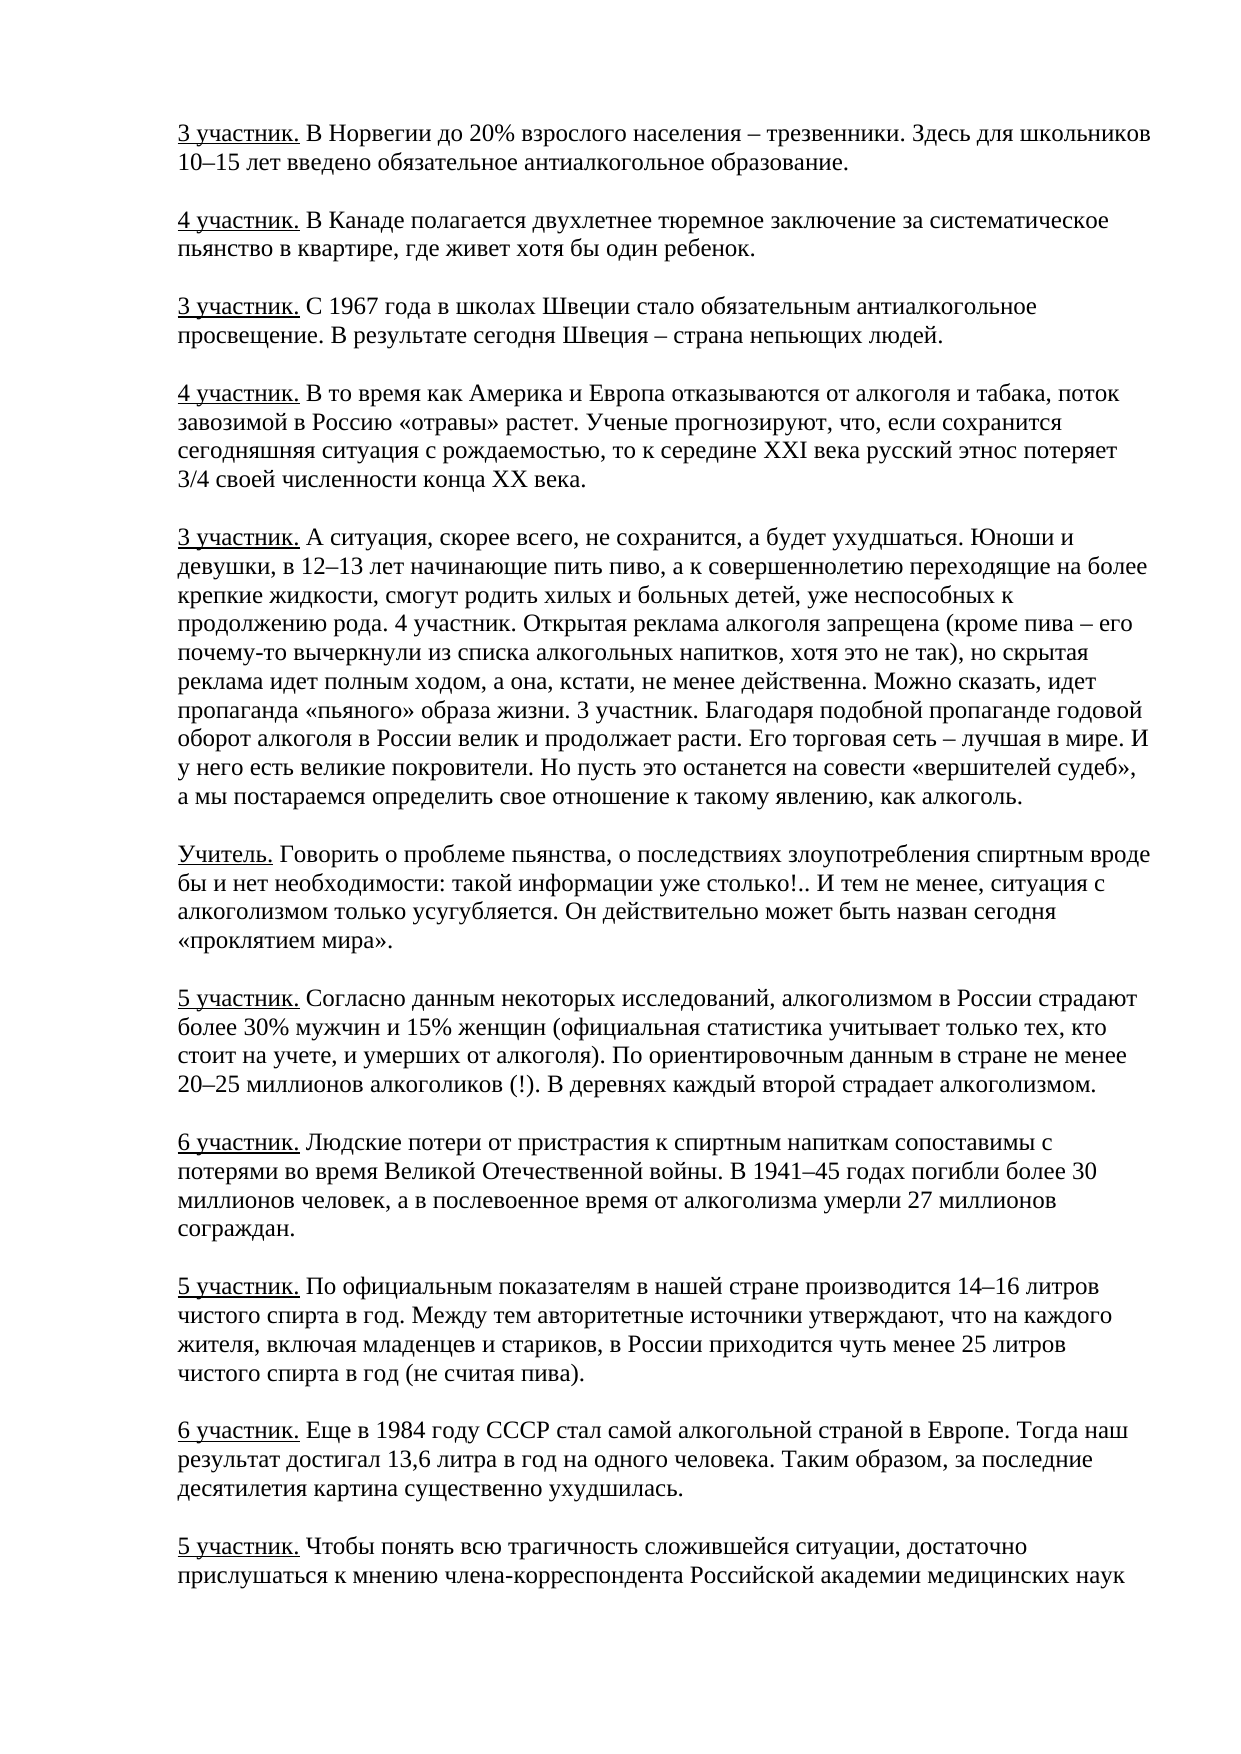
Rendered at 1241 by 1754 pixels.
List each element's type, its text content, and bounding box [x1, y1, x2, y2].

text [177, 1531, 1152, 1588]
text 5 участник. Согласно данным некоторых исследований, алкоголизмом в России страдают более 30% мужчин и 15% женщин (официальная статистика учитывает только тех, кто стоит на учете, и умерших от алкоголя). По ориентировочным данным в стране не менее 20–25 миллионов алкоголиков (!). В деревнях каждый второй страдает алкоголизмом. [177, 983, 1152, 1098]
text 3 участник. С 1967 года в школах Швеции стало обязательным антиалкогольное просвещение. В результате сегодня Швеция – страна непьющих людей. [177, 291, 1152, 349]
text Учитель. Говорить о проблеме пьянства, о последствиях злоупотребления спиртным вроде бы и нет необходимости: такой информации уже столько!.. И тем не менее, ситуация с алкоголизмом только усугубляется. Он действительно может быть назван сегодня «проклятием мира». [177, 839, 1152, 954]
text 4 участник. В то время как Америка и Европа отказываются от алкоголя и табака, поток завозимой в Россию «отравы» растет. Ученые прогнозируют, что, если сохранится сегодняшняя ситуация с рождаемостью, то к середине XXI века русский этнос потеряет 3/4 своей численности конца ХХ века. [177, 378, 1152, 493]
text 6 участник. Еще в 1984 году СССР стал самой алкогольной страной в Европе. Тогда наш результат достигал 13,6 литра в год на одного человека. Таким образом, за последние десятилетия картина существенно ухудшилась. [177, 1416, 1152, 1502]
text 6 участник. Людские потери от пристрастия к спиртным напиткам сопоставимы с потерями во время Великой Отечественной войны. В 1941–45 годах погибли более 30 миллионов человек, а в послевоенное время от алкоголизма умерли 27 миллионов сограждан. [177, 1127, 1152, 1242]
text 5 участник. По официальным показателям в нашей стране производится 14–16 литров чистого спирта в год. Между тем авторитетные источники утверждают, что на каждого жителя, включая младенцев и стариков, в России приходится чуть менее 25 литров чистого спирта в год (не считая пива). [177, 1271, 1152, 1386]
text 4 участник. В Канаде полагается двухлетнее тюремное заключение за систематическое пьянство в квартире, где живет хотя бы один ребенок. [177, 205, 1152, 262]
text 3 участник. В Норвегии до 20% взрослого населения – трезвенники. Здесь для школьников 10–15 лет введено обязательное антиалкогольное образование. [177, 118, 1152, 176]
text 3 участник. А ситуация, скорее всего, не сохранится, а будет ухудшаться. Юноши и девушки, в 12–13 лет начинающие пить пиво, а к совершеннолетию переходящие на более крепкие жидкости, смогут родить хилых и больных детей, уже неспособных к продолжению рода. 4 участник. Открытая реклама алкоголя запрещена (кроме пива – его почему-то вычеркнули из списка алкогольных напитков, хотя это не так), но скрытая реклама идет полным ходом, а она, кстати, не менее действенна. Можно сказать, идет пропаганда «пьяного» образа жизни. 3 участник. Благодаря подобной пропаганде годовой оборот алкоголя в России велик и продолжает расти. Его торговая сеть – лучшая в мире. И у него есть великие покровители. Но пусть это останется на совести «вершителей судеб», а мы постараемся определить свое отношение к такому явлению, как алкоголь. [177, 522, 1152, 810]
